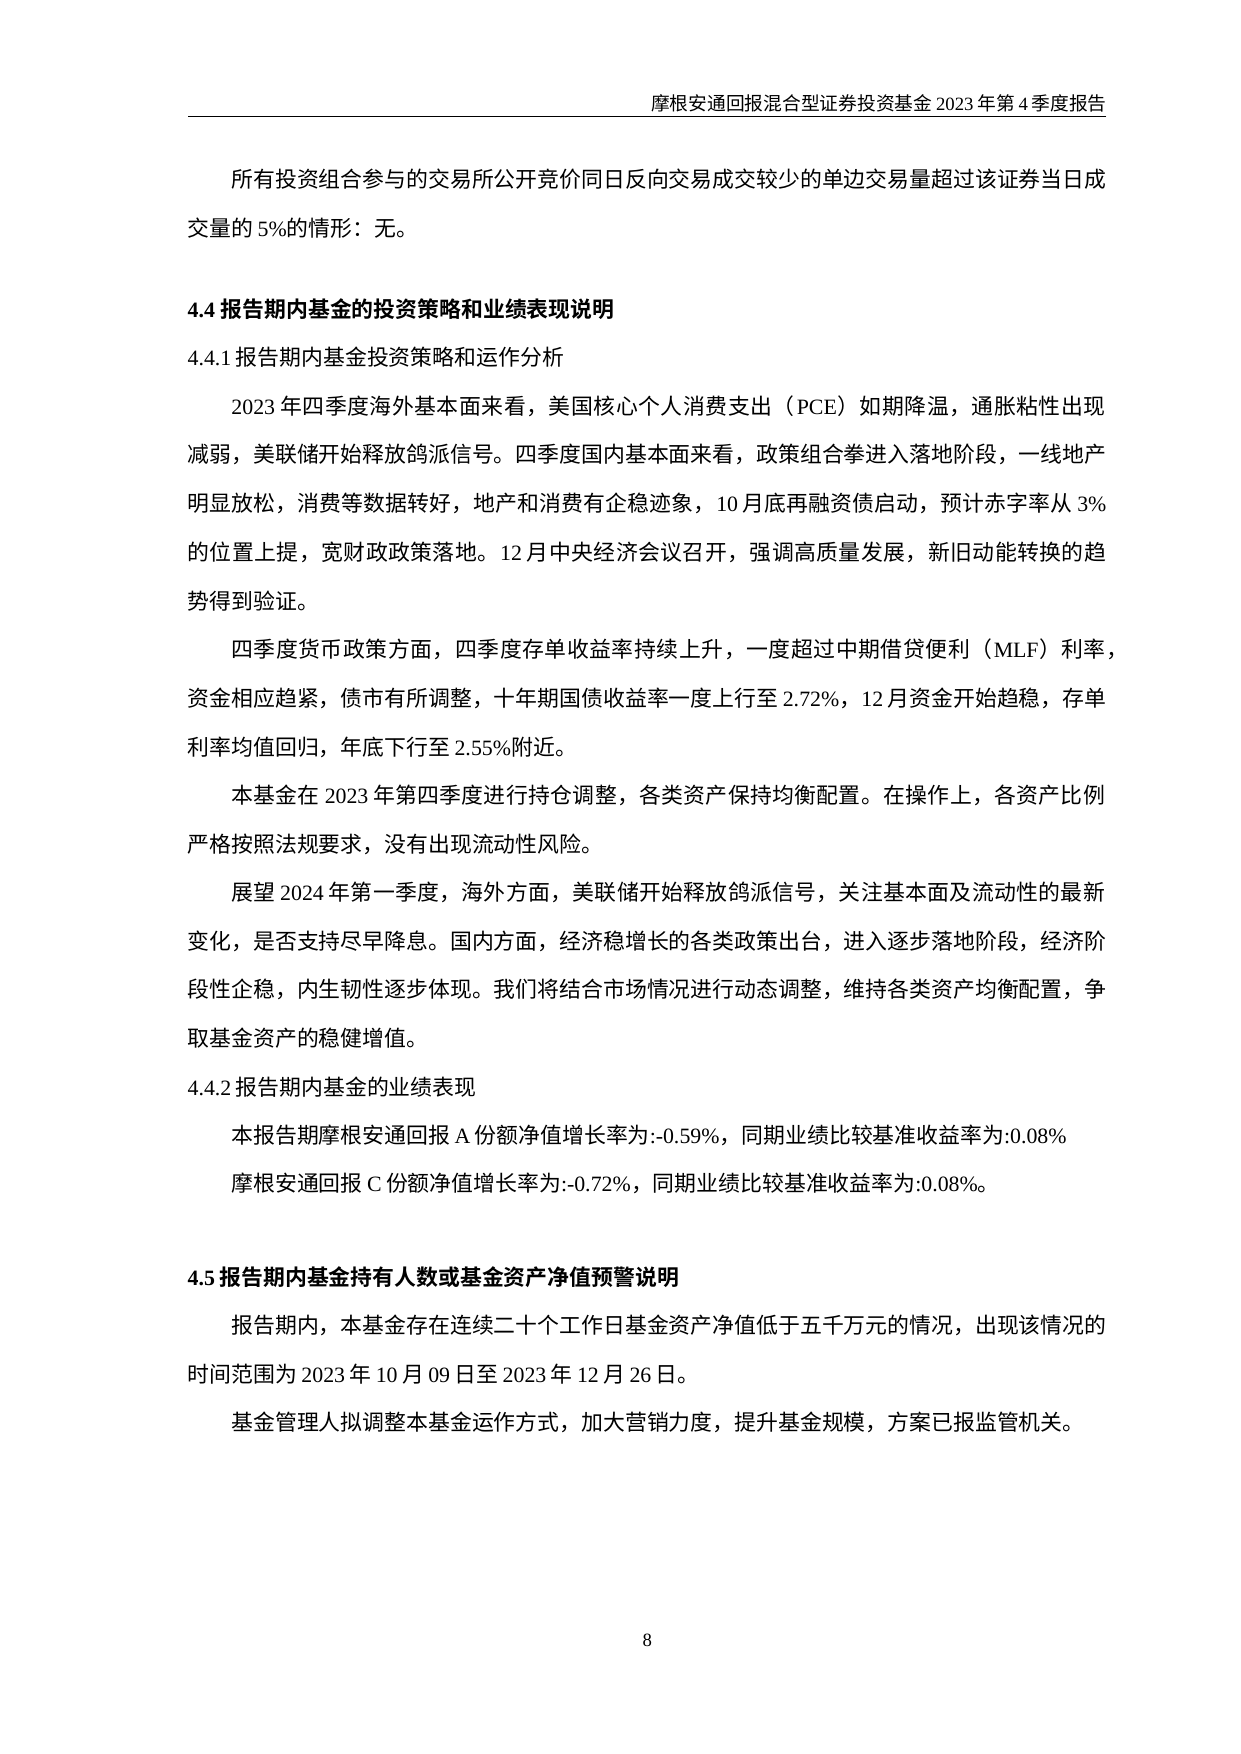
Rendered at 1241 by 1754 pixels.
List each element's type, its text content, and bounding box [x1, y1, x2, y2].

text 本基金在2023年第四季度进行持仓调整，各类资产保持均衡配置。在操作上，各资产比例严格按照法规要求，没有出现流动性风险。 [187, 777, 1106, 859]
text 2023年四季度海外基本面来看，美国核心个人消费支出（PCE）如期降温，通胀粘性出现减弱，美联储开始释放鸽派信号。四季度国内基本面来看，政策组合拳进入落地阶段，一线地产明显放松，消费等数据转好，地产和消费有企稳迹象，10月底再融资债启动，预计赤字率从3%的位置上提，宽财政政策落地。12月中央经济会议召开，强调高质量发展，新旧动能转换的趋势得到验证。 [187, 388, 1106, 616]
text 本报告期摩根安通回报A份额净值增长率为:-0.59%，同期业绩比较基准收益率为:0.08% [187, 1117, 1106, 1150]
text 4.4.1报告期内基金投资策略和运作分析 [187, 340, 1106, 372]
text 基金管理人拟调整本基金运作方式，加大营销力度，提升基金规模，方案已报监管机关。 [187, 1404, 1106, 1437]
text 报告期内，本基金存在连续二十个工作日基金资产净值低于五千万元的情况，出现该情况的时间范围为2023年10月09日至2023年12月26日。 [187, 1307, 1106, 1389]
text 4.5报告期内基金持有人数或基金资产净值预警说明 [187, 1259, 1106, 1292]
text 4.4 报告期内基金的投资策略和业绩表现说明 [187, 292, 1106, 324]
text 展望2024年第一季度，海外方面，美联储开始释放鸽派信号，关注基本面及流动性的最新变化，是否支持尽早降息。国内方面，经济稳增长的各类政策出台，进入逐步落地阶段，经济阶段性企稳，内生韧性逐步体现。我们将结合市场情况进行动态调整，维持各类资产均衡配置，争取基金资产的稳健增值。 [187, 874, 1106, 1053]
text 4.4.2报告期内基金的业绩表现 [187, 1069, 1106, 1102]
text 摩根安通回报C份额净值增长率为:-0.72%，同期业绩比较基准收益率为:0.08%。 [187, 1166, 1106, 1198]
text 所有投资组合参与的交易所公开竞价同日反向交易成交较少的单边交易量超过该证券当日成交量的5%的情形：无。 [187, 162, 1106, 243]
text 四季度货币政策方面，四季度存单收益率持续上升，一度超过中期借贷便利（MLF）利率，资金相应趋紧，债市有所调整，十年期国债收益率一度上行至2.72%，12月资金开始趋稳，存单利率均值回归，年底下行至2.55%附近。 [187, 632, 1106, 762]
